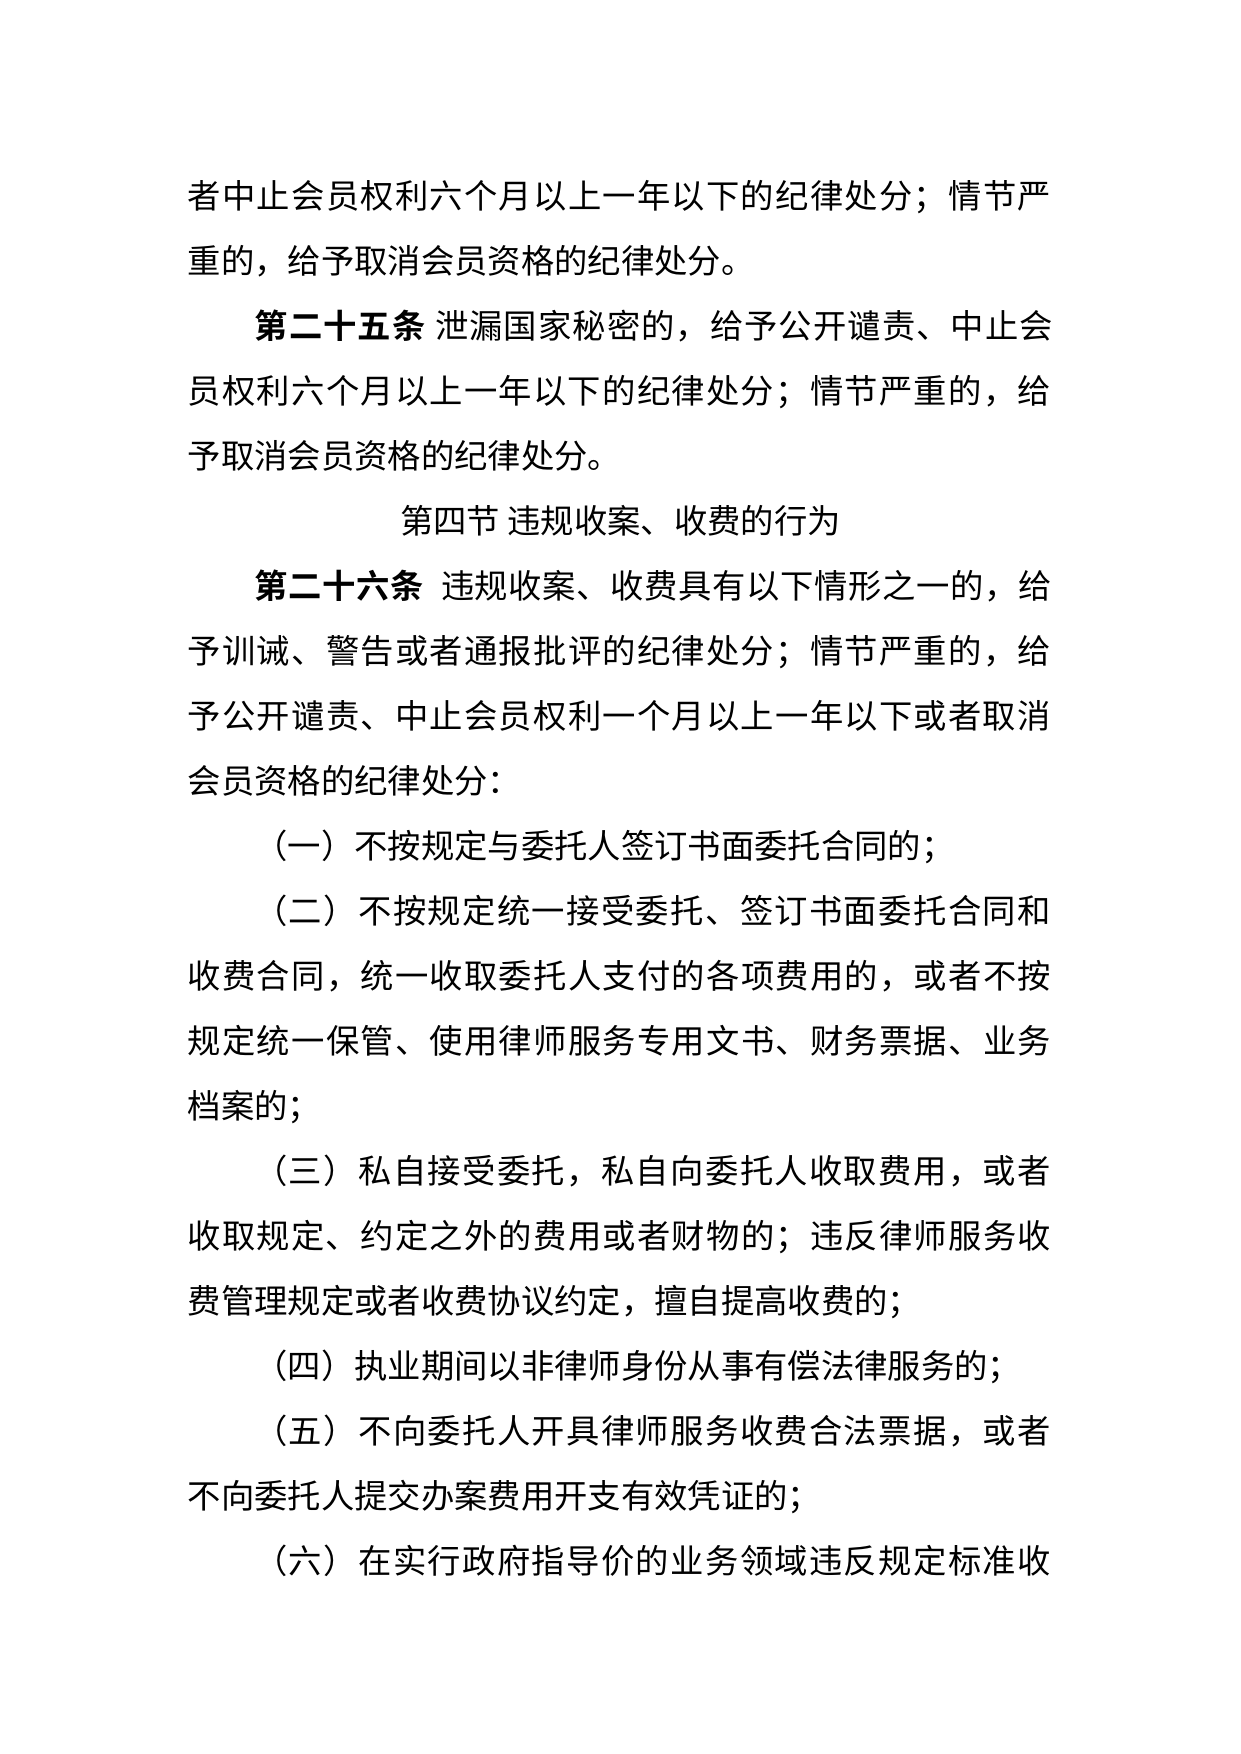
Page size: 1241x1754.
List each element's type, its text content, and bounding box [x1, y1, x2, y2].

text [187, 162, 1053, 292]
text （二）不按规定统一接受委托、签订书面委托合同和收费合同，统一收取委托人支付的各项费用的，或者不按规定统一保管、使用律师服务专用文书、财务票据、业务档案的； [187, 877, 1053, 1137]
text （三）私自接受委托，私自向委托人收取费用，或者收取规定、约定之外的费用或者财物的；违反律师服务收费管理规定或者收费协议约定，擅自提高收费的； [187, 1137, 1053, 1332]
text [187, 1527, 1053, 1592]
text 第四节 违规收案、收费的行为 [187, 487, 1053, 552]
text 第二十六条 违规收案、收费具有以下情形之一的，给予训诫、警告或者通报批评的纪律处分；情节严重的，给予公开谴责、中止会员权利一个月以上一年以下或者取消会员资格的纪律处分： [187, 552, 1053, 812]
text （四）执业期间以非律师身份从事有偿法律服务的； [187, 1332, 1053, 1397]
text （五）不向委托人开具律师服务收费合法票据，或者不向委托人提交办案费用开支有效凭证的； [187, 1397, 1053, 1527]
text 第二十五条 泄漏国家秘密的，给予公开谴责、中止会员权利六个月以上一年以下的纪律处分；情节严重的，给予取消会员资格的纪律处分。 [187, 292, 1053, 487]
text （一）不按规定与委托人签订书面委托合同的； [187, 812, 1053, 877]
